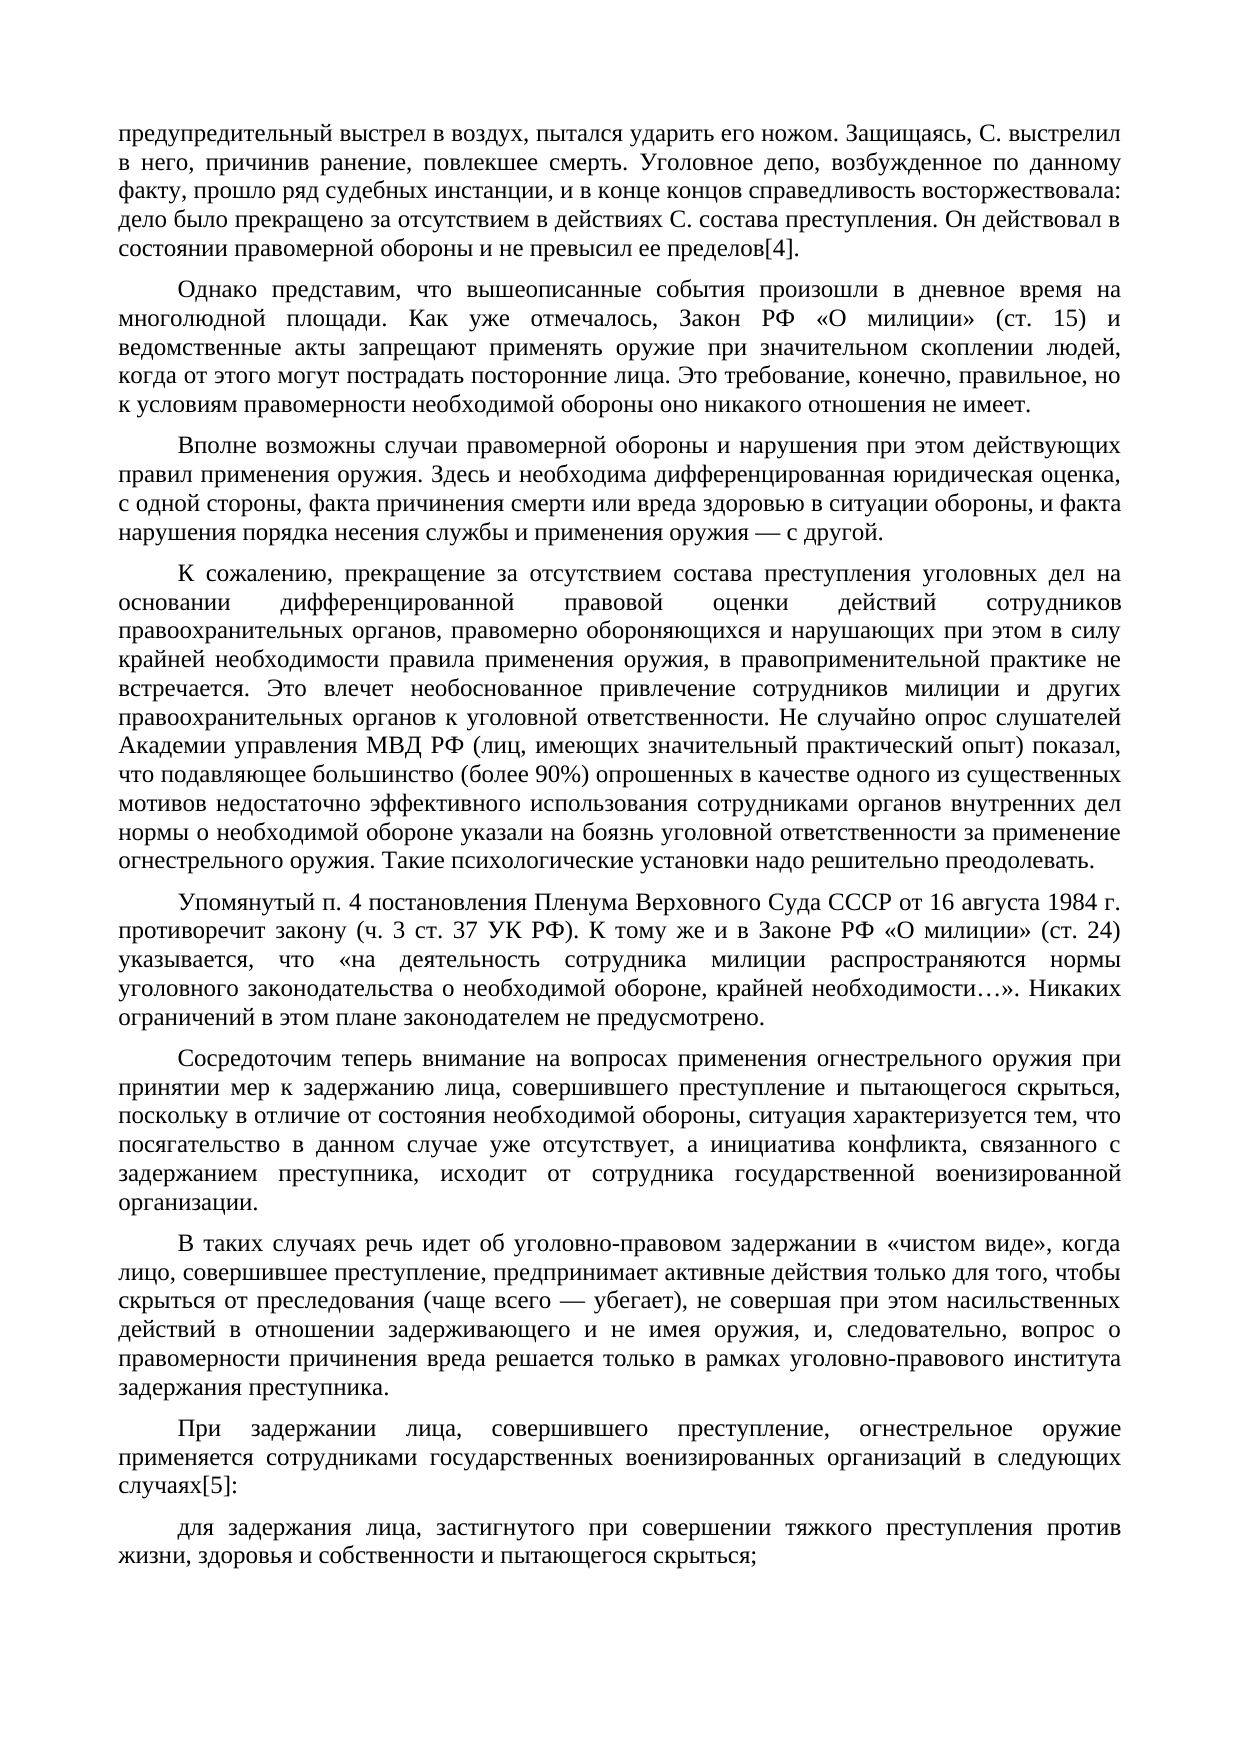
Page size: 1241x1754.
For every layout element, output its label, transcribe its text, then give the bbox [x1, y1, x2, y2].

text В таких случаях речь идет об уголовно-правовом задержании в «чистом виде», когда лицо, совершившее преступление, предпринимает активные действия только для того, чтобы скрыться от преследования (чаще всего — убегает), не совершая при этом насильственных действий в отношении задерживающего и не имея оружия, и, следовательно, вопрос о правомерности причинения вреда решается только в рамках уголовно-правового института задержания преступника. [118, 1228, 1122, 1401]
text К сожалению, прекращение за отсутствием состава преступления уголовных дел на основании дифференцированной правовой оценки действий сотрудников правоохранительных органов, правомерно обороняющихся и нарушающих при этом в силу крайней необходимости правила применения оружия, в правоприменительной практике не встречается. Это влечет необоснованное привлечение сотрудников милиции и других правоохранительных органов к уголовной ответственности. Не случайно опрос слушателей Академии управления МВД РФ (лиц, имеющих значительный практический опыт) показал, что подавляющее большинство (более 90%) опрошенных в качестве одного из существенных мотивов недостаточно эффективного использования сотрудниками органов внутренних дел нормы о необходимой обороне указали на боязнь уголовной ответственности за применение огнестрельного оружия. Такие психологические установки надо решительно преодолевать. [118, 558, 1122, 874]
text Однако представим, что вышеописанные события произошли в дневное время на многолюдной площади. Как уже отмечалось, Закон РФ «О милиции» (ст. 15) и ведомственные акты запрещают применять оружие при значительном скоплении людей, когда от этого могут пострадать посторонние лица. Это требование, конечно, правильное, но к условиям правомерности необходимой обороны оно никакого отношения не имеет. [118, 274, 1122, 418]
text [118, 118, 1122, 262]
text Вполне возможны случаи правомерной обороны и нарушения при этом действующих правил применения оружия. Здесь и необходима дифференцированная юридическая оценка, с одной стороны, факта причинения смерти или вреда здоровью в ситуации обороны, и факта нарушения порядка несения службы и применения оружия — с другой. [118, 431, 1122, 546]
text При задержании лица, совершившего преступление, огнестрельное оружие применяется сотрудниками государственных военизированных организаций в следующих случаях[5]: [118, 1413, 1122, 1499]
text для задержания лица, застигнутого при совершении тяжкого преступления против жизни, здоровья и собственности и пытающегося скрыться; [118, 1512, 1122, 1569]
text Упомянутый п. 4 постановления Пленума Верховного Суда СССР от 16 августа 1984 г. противоречит закону (ч. 3 ст. 37 УК РФ). К тому же и в Законе РФ «О милиции» (ст. 24) указывается, что «на деятельность сотрудника милиции распространяются нормы уголовного законодательства о необходимой обороне, крайней необходимости…». Никаких ограничений в этом плане законодателем не предусмотрено. [118, 887, 1122, 1031]
text Сосредоточим теперь внимание на вопросах применения огнестрельного оружия при принятии мер к задержанию лица, совершившего преступление и пытающегося скрыться, поскольку в отличие от состояния необходимой обороны, ситуация характеризуется тем, что посягательство в данном случае уже отсутствует, а инициатива конфликта, связанного с задержанием преступника, исходит от сотрудника государственной военизированной организации. [118, 1043, 1122, 1216]
